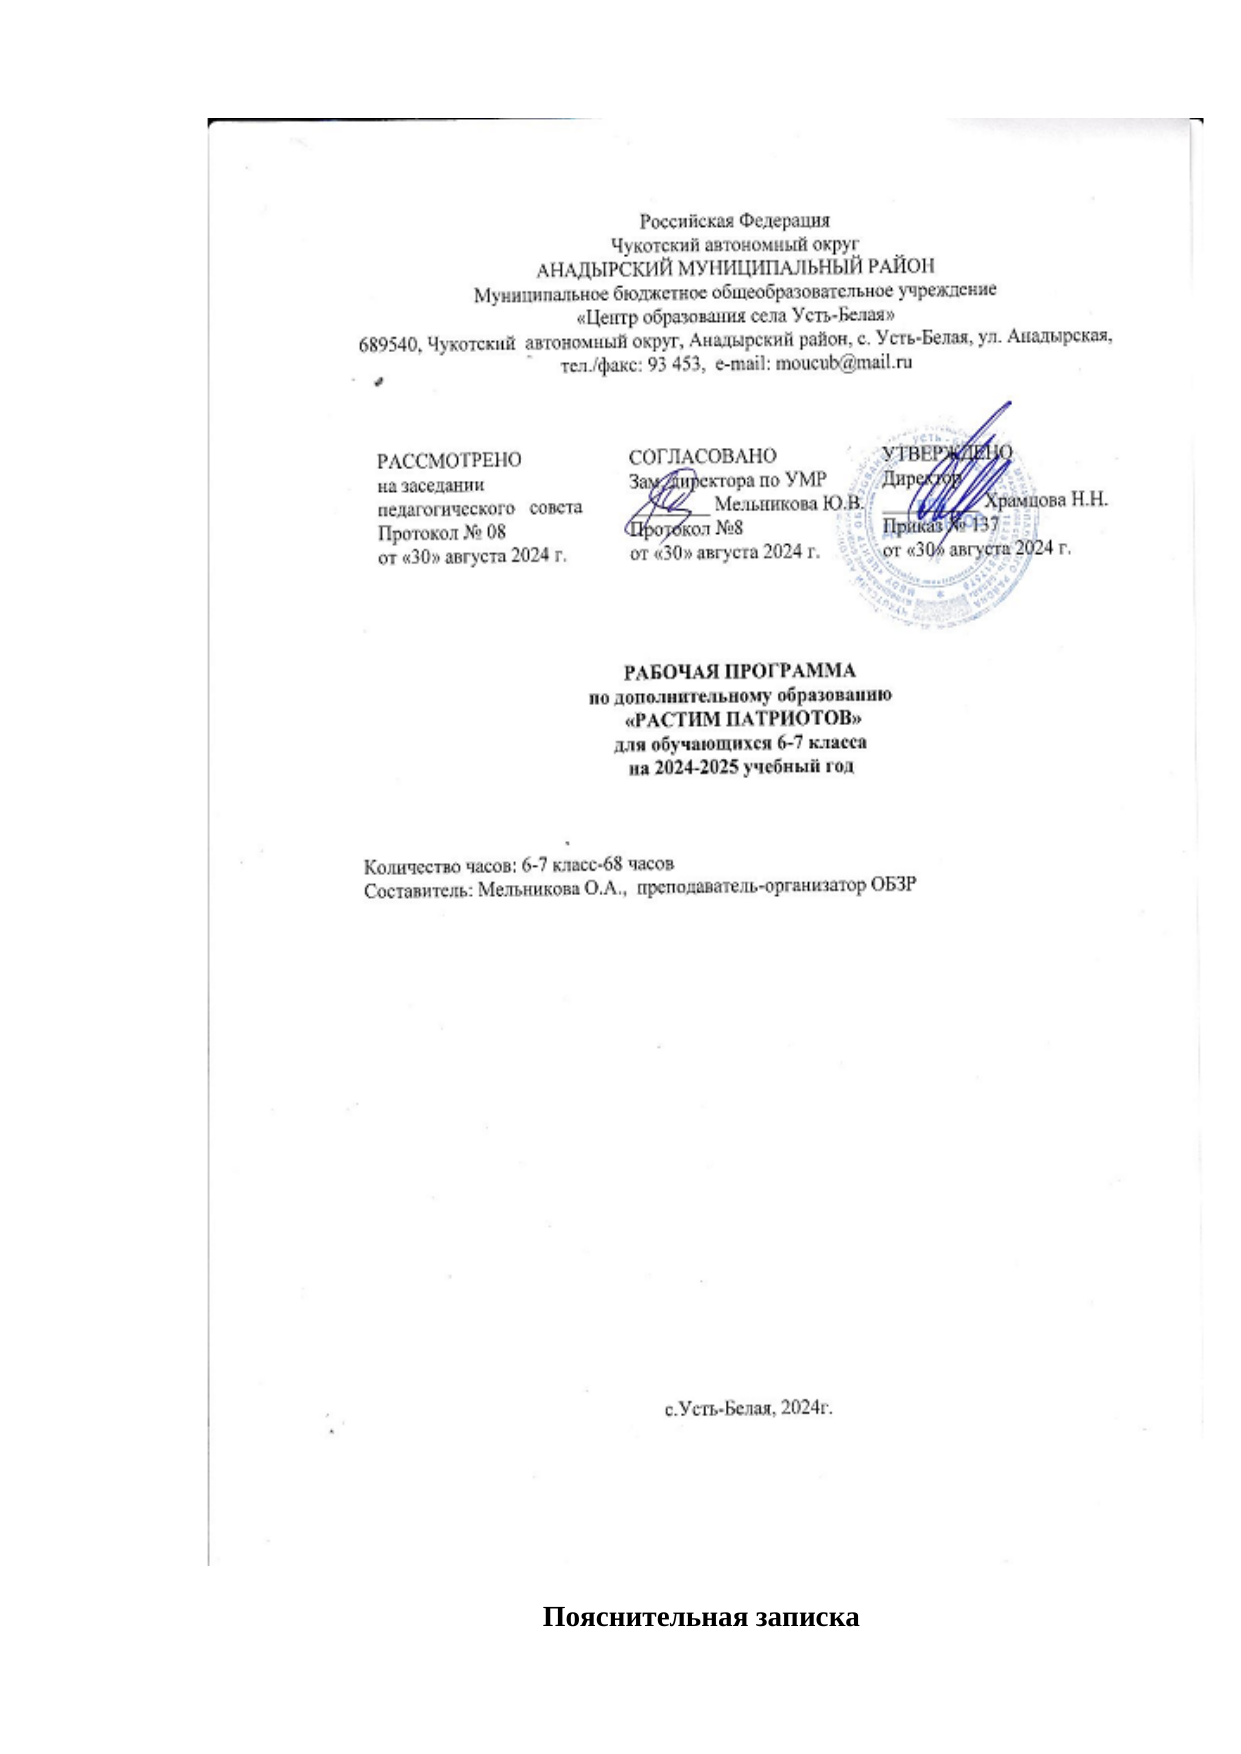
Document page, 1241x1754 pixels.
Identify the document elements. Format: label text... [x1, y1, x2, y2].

picture [177, 118, 1235, 1566]
text Пояснительная записка [177, 1599, 1152, 1633]
